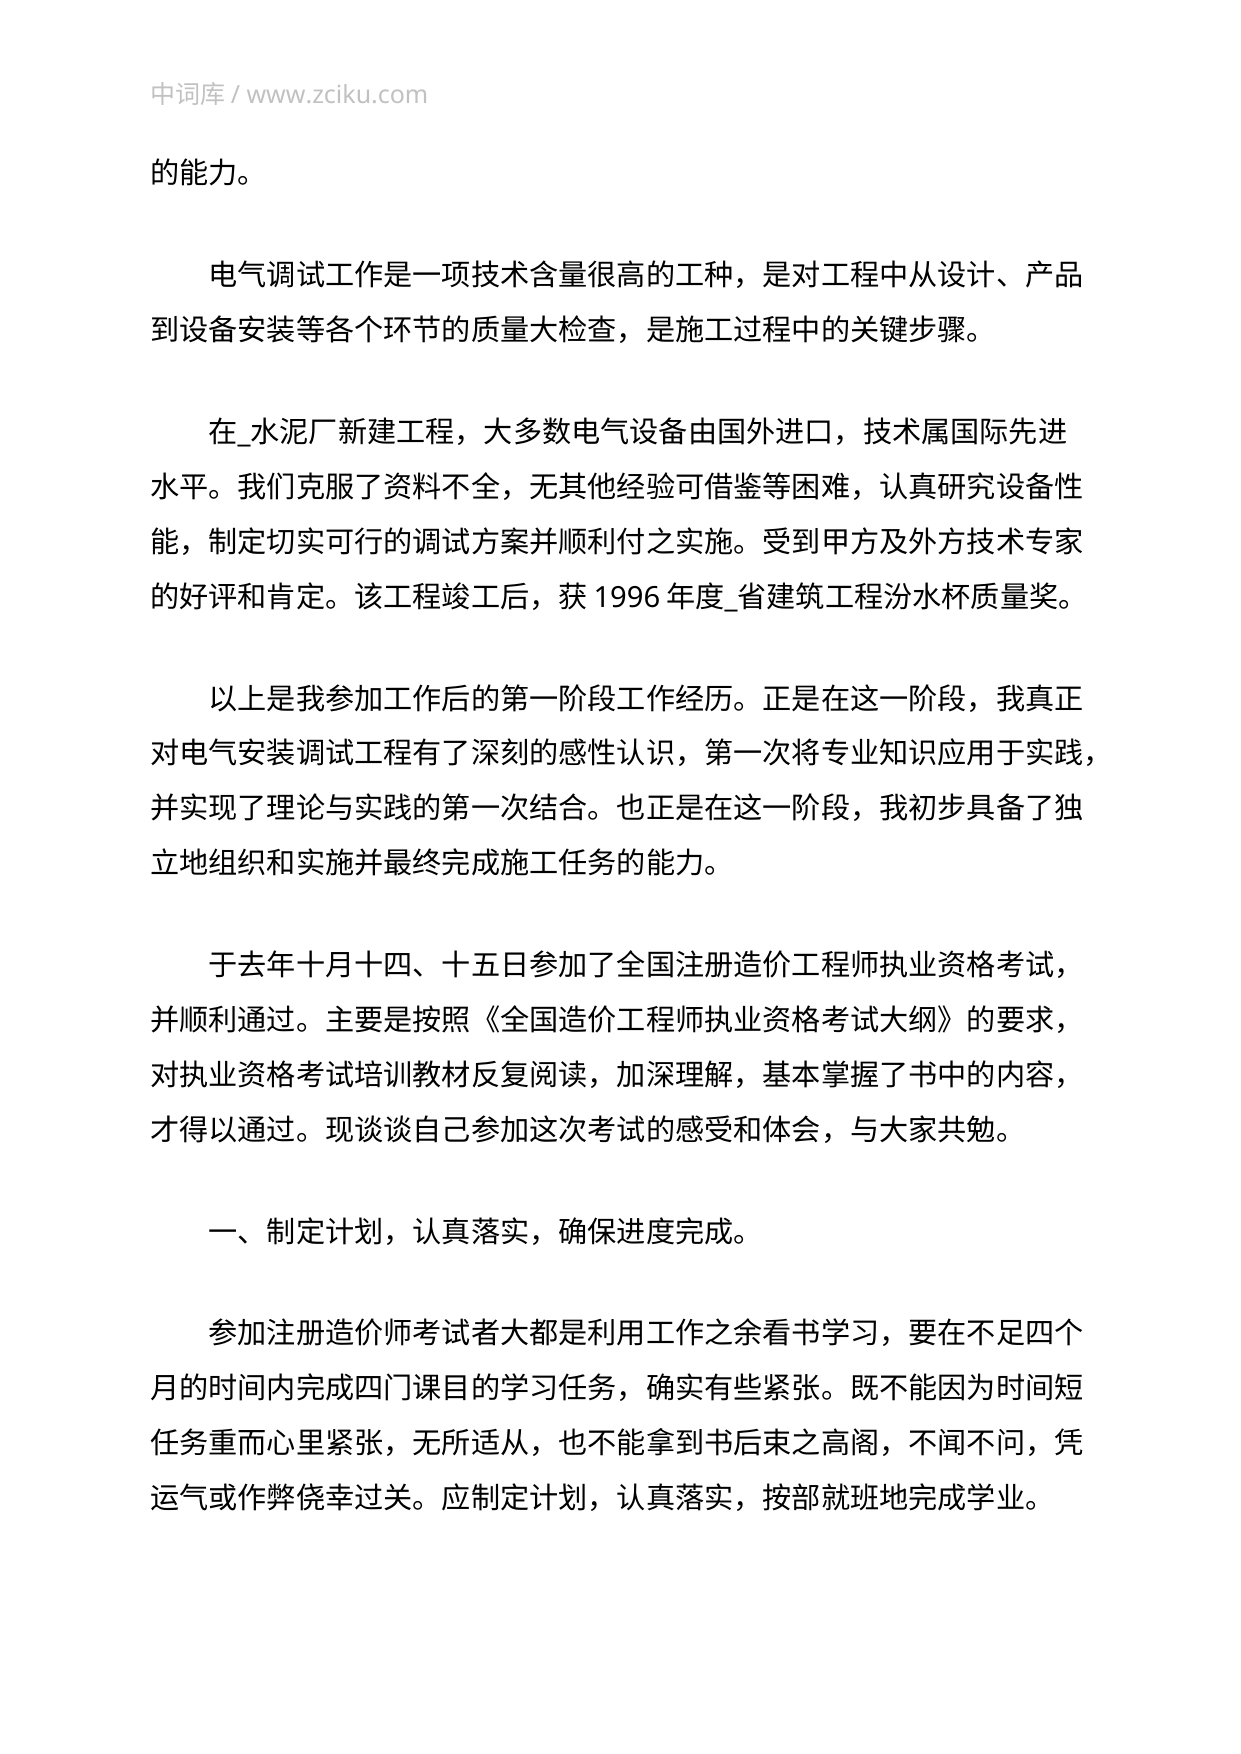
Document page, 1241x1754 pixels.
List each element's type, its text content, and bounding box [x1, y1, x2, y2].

text 以上是我参加工作后的第一阶段工作经历。正是在这一阶段，我真正对电气安装调试工程有了深刻的感性认识，第一次将专业知识应用于实践，并实现了理论与实践的第一次结合。也正是在这一阶段，我初步具备了独立地组织和实施并最终完成施工任务的能力。 [150, 675, 1090, 882]
text 在_水泥厂新建工程，大多数电气设备由国外进口，技术属国际先进水平。我们克服了资料不全，无其他经验可借鉴等困难，认真研究设备性能，制定切实可行的调试方案并顺利付之实施。受到甲方及外方技术专家的好评和肯定。该工程竣工后，获1996年度_省建筑工程汾水杯质量奖。 [150, 408, 1090, 616]
text 一、制定计划，认真落实，确保进度完成。 [150, 1208, 1090, 1250]
text 于去年十月十四、十五日参加了全国注册造价工程师执业资格考试，并顺利通过。主要是按照《全国造价工程师执业资格考试大纲》的要求，对执业资格考试培训教材反复阅读，加深理解，基本掌握了书中的内容，才得以通过。现谈谈自己参加这次考试的感受和体会，与大家共勉。 [150, 942, 1090, 1149]
text 电气调试工作是一项技术含量很高的工种，是对工程中从设计、产品到设备安装等各个环节的质量大检查，是施工过程中的关键步骤。 [150, 252, 1090, 349]
text 参加注册造价师考试者大都是利用工作之余看书学习，要在不足四个月的时间内完成四门课目的学习任务，确实有些紧张。既不能因为时间短任务重而心里紧张，无所适从，也不能拿到书后束之高阁，不闻不问，凭运气或作弊侥幸过关。应制定计划，认真落实，按部就班地完成学业。 [150, 1310, 1090, 1517]
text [150, 150, 1090, 192]
